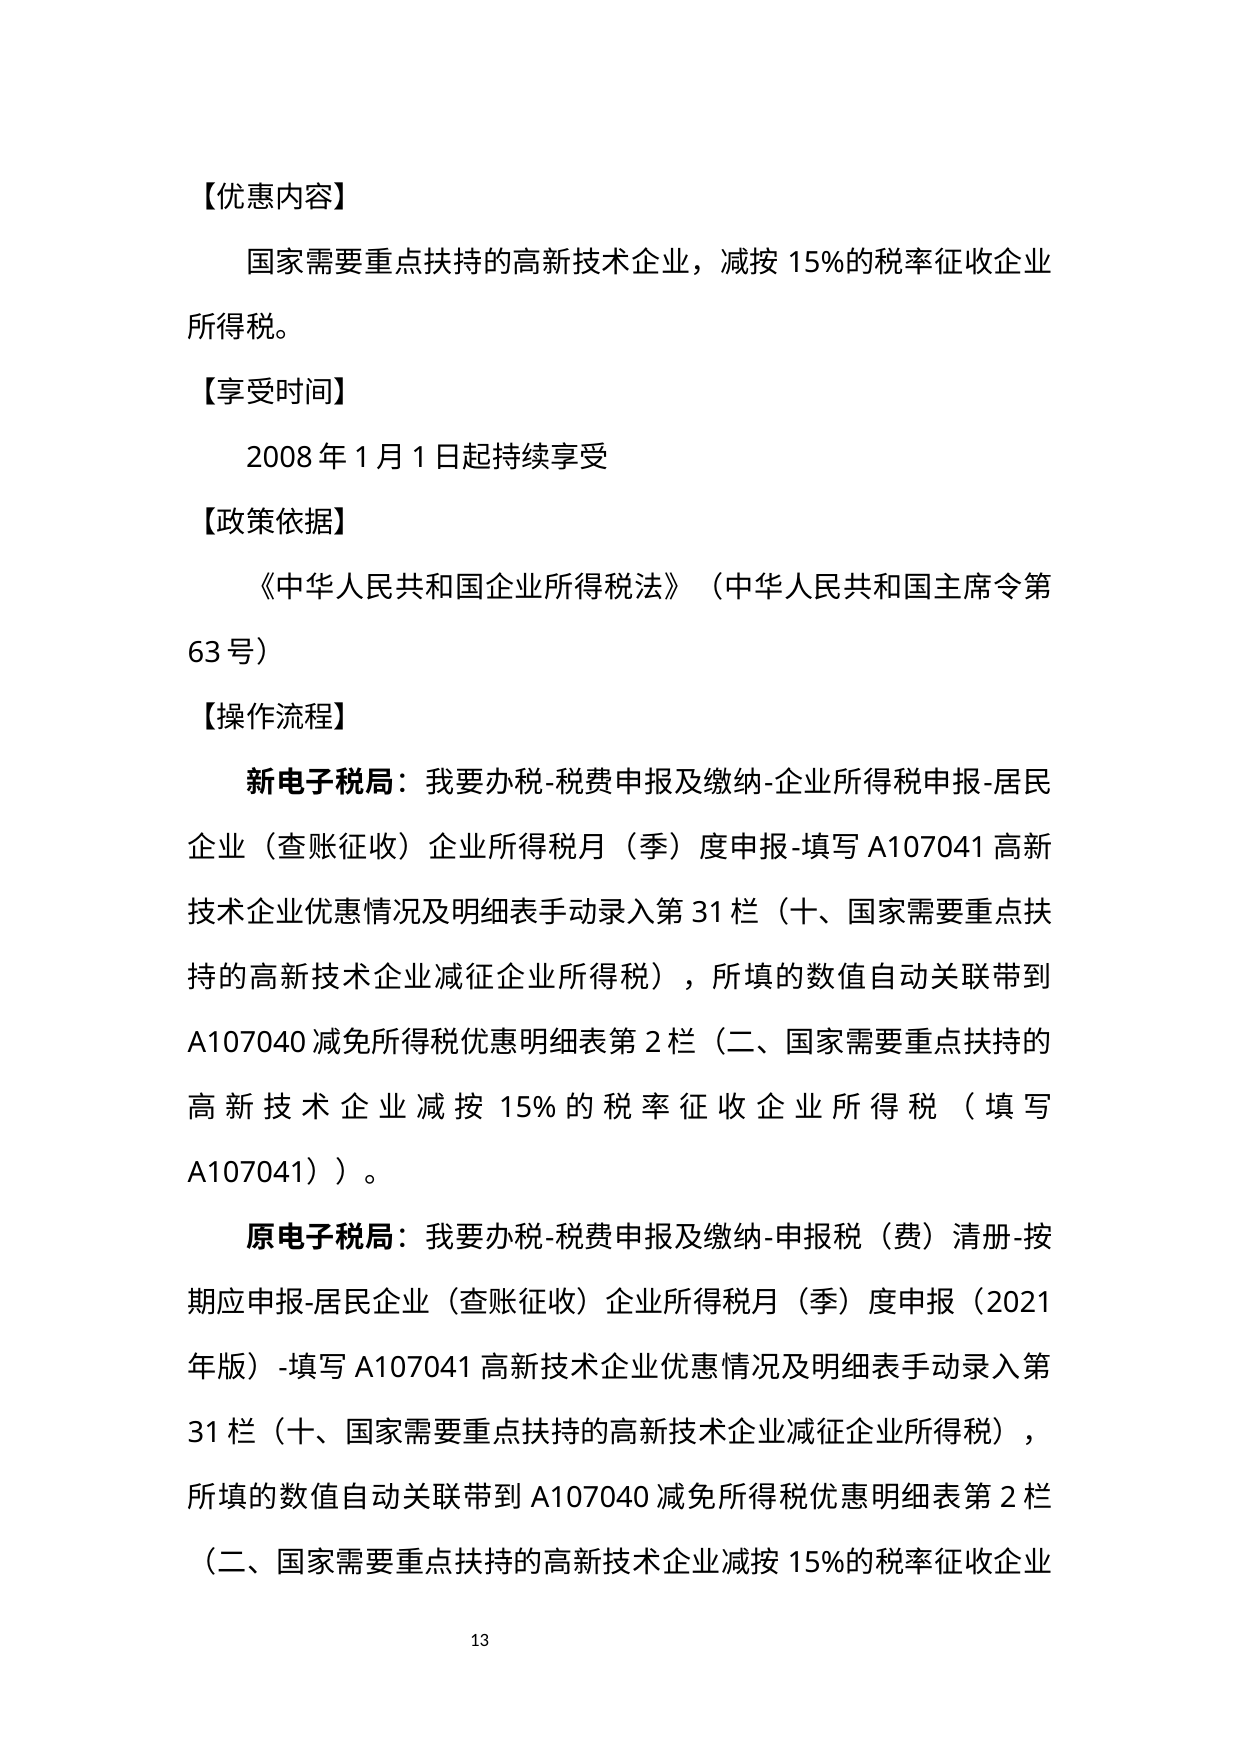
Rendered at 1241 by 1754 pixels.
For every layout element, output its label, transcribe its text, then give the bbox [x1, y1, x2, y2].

text 【享受时间】 [187, 357, 1053, 422]
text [187, 1202, 1053, 1592]
text 新电子税局：我要办税-税费申报及缴纳-企业所得税申报-居民企业（查账征收）企业所得税月（季）度申报-填写A107041高新技术企业优惠情况及明细表手动录入第31栏（十、国家需要重点扶持的高新技术企业减征企业所得税），所填的数值自动关联带到A107040减免所得税优惠明细表第2栏（二、国家需要重点扶持的高新技术企业减按15%的税率征收企业所得税（填写A107041））。 [187, 747, 1053, 1202]
text 【优惠内容】 [187, 162, 1053, 227]
text 国家需要重点扶持的高新技术企业，减按15%的税率征收企业所得税。 [187, 227, 1053, 357]
text 【操作流程】 [187, 682, 1053, 747]
text 2008年1月1日起持续享受 [187, 422, 1053, 487]
text 【政策依据】 [187, 487, 1053, 552]
text 《中华人民共和国企业所得税法》（中华人民共和国主席令第63号） [187, 552, 1053, 682]
